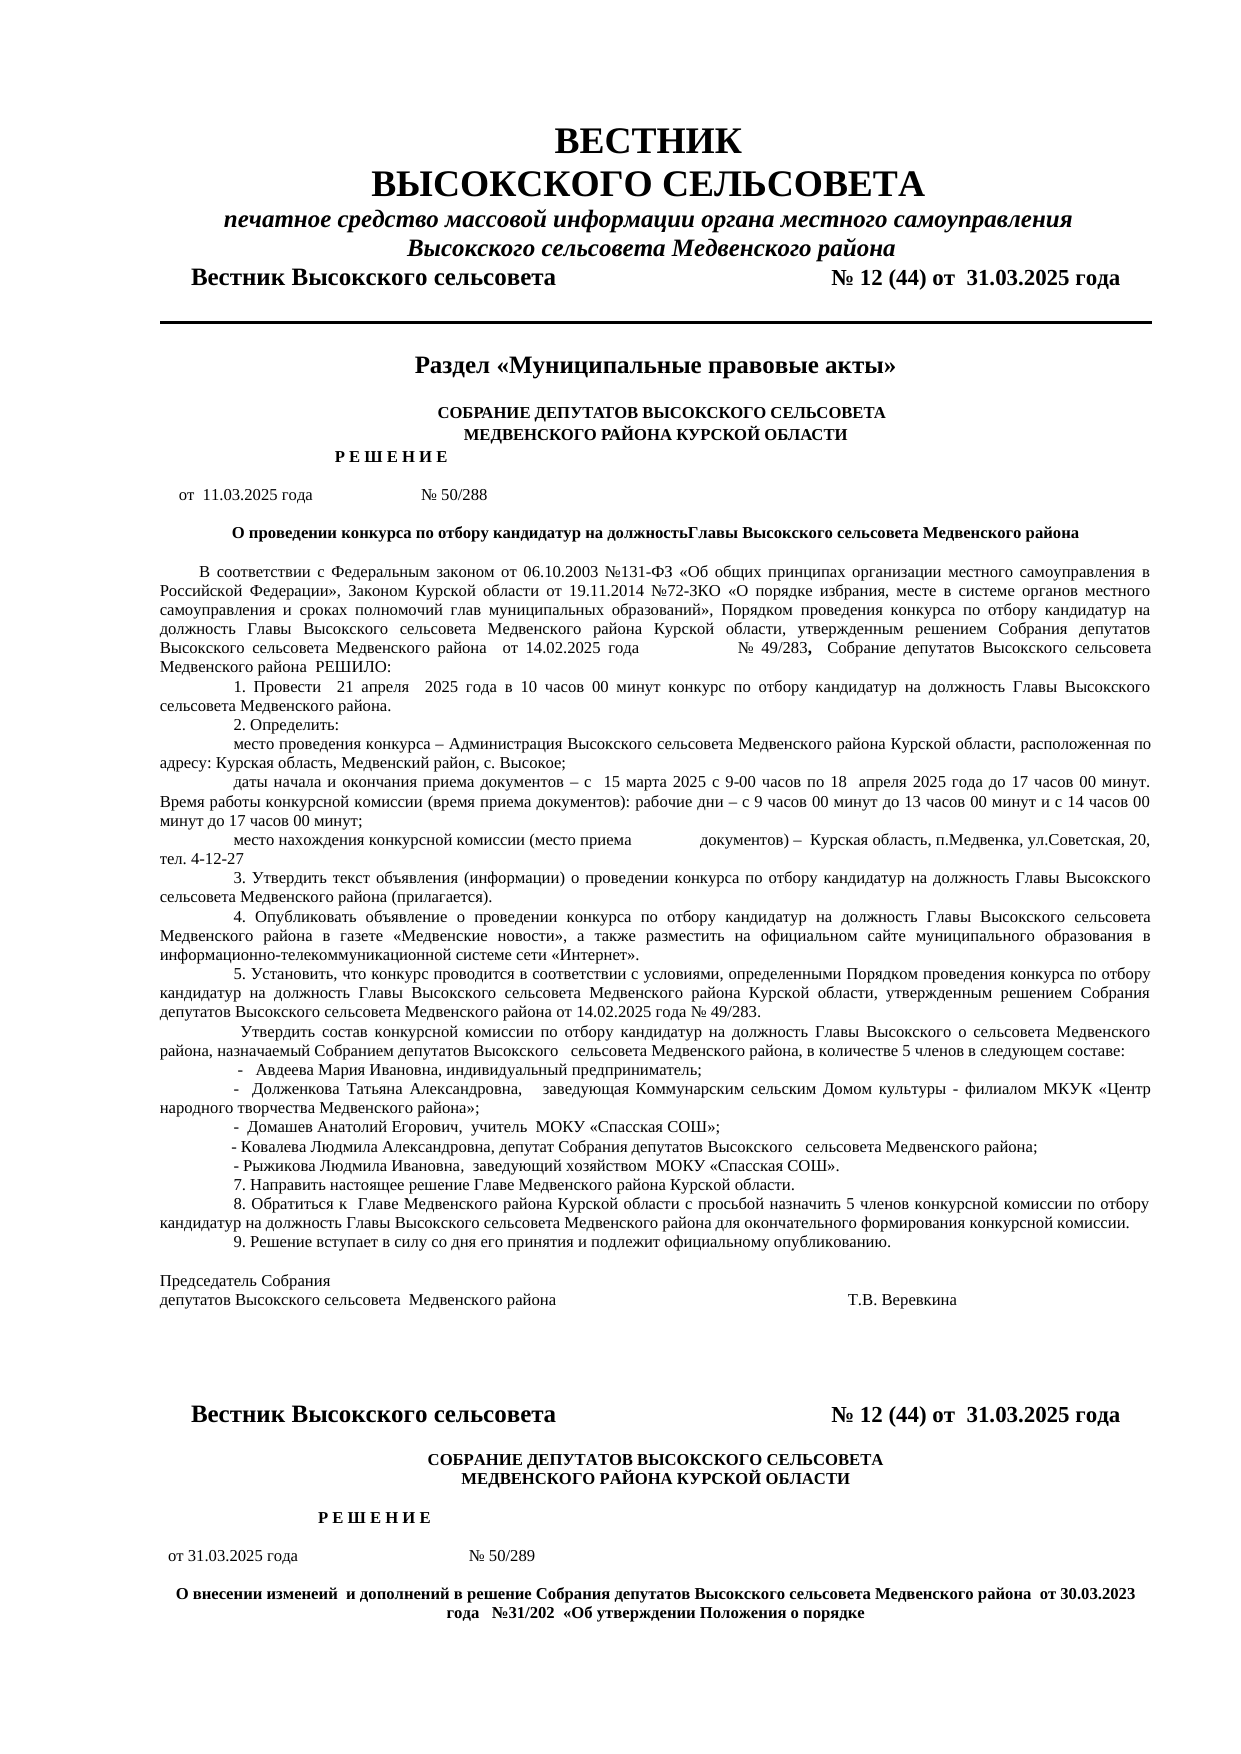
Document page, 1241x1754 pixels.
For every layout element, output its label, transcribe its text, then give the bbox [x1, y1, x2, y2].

text место проведения конкурса – Администрация Высокского сельсовета Медвенского района Курской области, расположенная по адресу: Курская область, Медвенский район, с. Высокое; [159, 734, 1152, 772]
text О внесении изменеий и дополнений в решение Собрания депутатов Высокского сельсовета Медвенского района от 30.03.2023 года №31/202 «Об утверждении Положения о порядке [159, 1584, 1152, 1622]
text Раздел «Муниципальные правовые акты» [159, 350, 1152, 378]
text депутатов Высокского сельсовета Медвенского района Т.В. Веревкина [159, 1290, 1152, 1309]
text Р Е Ш Е Н И Е [159, 1507, 1152, 1527]
title печатное средство массовой информации органа местного самоуправления [159, 204, 1137, 233]
text Утвердить состав конкурсной комиссии по отбору кандидатур на должность Главы Высокского о сельсовета Медвенского района, назначаемый Собранием депутатов Высокского сельсовета Медвенского района, в количестве 5 членов в следующем составе: [159, 1021, 1152, 1060]
text Р Е Ш Е Н И Е [159, 446, 1152, 466]
text 8. Обратиться к Главе Медвенского района Курской области с просьбой назначить 5 членов конкурсной комиссии по отбору кандидатур на должность Главы Высокского сельсовета Медвенского района для окончательного формирования конкурсной комиссии. [159, 1194, 1152, 1232]
text - Долженкова Татьяна Александровна, заведующая Коммунарским сельским Домом культуры - филиалом МКУК «Центр народного творчества Медвенского района»; [159, 1079, 1152, 1117]
text СОБРАНИЕ ДЕПУТАТОВ ВЫСОКСКОГО СЕЛЬСОВЕТА [159, 402, 1164, 422]
text 9. Решение вступает в силу со дня его принятия и подлежит официальному опубликованию. [159, 1232, 1152, 1251]
text СОБРАНИЕ ДЕПУТАТОВ ВЫСОКСКОГО СЕЛЬСОВЕТА [159, 1450, 1152, 1469]
text 1. Провести 21 апреля 2025 года в 10 часов 00 минут конкурс по отбору кандидатур на должность Главы Высокского сельсовета Медвенского района. [159, 676, 1152, 715]
text О проведении конкурса по отбору кандидатур на должностьГлавы Высокского сельсовета Медвенского района [159, 523, 1152, 542]
text - Рыжикова Людмила Ивановна, заведующий хозяйством МОКУ «Спасская СОШ». [233, 1156, 1152, 1175]
text МЕДВЕНСКОГО РАЙОНА КУРСКОЙ ОБЛАСТИ [159, 1469, 1152, 1488]
text 4. Опубликовать объявление о проведении конкурса по отбору кандидатур на должность Главы Высокского сельсовета Медвенского района в газете «Медвенские новости», а также разместить на официальном сайте муниципального образования в информационно-телекоммуникационной системе сети «Интернет». [159, 906, 1152, 964]
title Высокского сельсовета Медвенского района [159, 233, 1137, 262]
text 7. Направить настоящее решение Главе Медвенского района Курской области. [159, 1175, 1152, 1194]
text В соответствии с Федеральным законом от 06.10.2003 №131-ФЗ «Об общих принципах организации местного самоуправления в Российской Федерации», Законом Курской области от 19.11.2014 №72-ЗКО «О порядке избрания, месте в системе органов местного самоуправления и сроках полномочий глав муниципальных образований», Порядком проведения конкурса по отбору кандидатур на должность Главы Высокского сельсовета Медвенского района Курской области, утвержденным решением Собрания депутатов Высокского сельсовета Медвенского района от 14.02.2025 года № 49/283, Собрание депутатов Высокского сельсовета Медвенского района РЕШИЛО: [159, 561, 1152, 676]
text Председатель Собрания [159, 1271, 1152, 1290]
text 2. Определить: [159, 715, 1152, 734]
text от 11.03.2025 года № 50/288 [174, 485, 1152, 504]
text 5. Установить, что конкурс проводится в соответствии с условиями, определенными Порядком проведения конкурса по отбору кандидатур на должность Главы Высокского сельсовета Медвенского района Курской области, утвержденным решением Собрания депутатов Высокского сельсовета Медвенского района от 14.02.2025 года № 49/283. [159, 964, 1152, 1021]
title ВЫСОКСКОГО СЕЛЬСОВЕТА [159, 161, 1137, 204]
text от 31.03.2025 года № 50/289 [159, 1546, 1152, 1565]
text МЕДВЕНСКОГО РАЙОНА КУРСКОЙ ОБЛАСТИ [159, 424, 1152, 443]
text - Авдеева Мария Ивановна, индивидуальный предприниматель; [159, 1060, 1152, 1079]
title ВЕСТНИК [159, 118, 1137, 161]
text - Ковалева Людмила Александровна, депутат Собрания депутатов Высокского сельсовета Медвенского района; [159, 1136, 1152, 1156]
text - Домашев Анатолий Егорович, учитель МОКУ «Спасская СОШ»; [159, 1117, 1152, 1136]
text место нахождения конкурсной комиссии (место приема документов) – Курская область, п.Медвенка, ул.Советская, 20, тел. 4-12-27 [159, 830, 1152, 868]
text даты начала и окончания приема документов – с 15 марта 2025 с 9-00 часов по 18 апреля 2025 года до 17 часов 00 минут. Время работы конкурсной комиссии (время приема документов): рабочие дни – с 9 часов 00 минут до 13 часов 00 минут и с 14 часов 00 минут до 17 часов 00 минут; [159, 772, 1152, 830]
text Вестник Высокского сельсовета № 12 (44) от 31.03.2025 года [159, 262, 1152, 291]
text 3. Утвердить текст объявления (информации) о проведении конкурса по отбору кандидатур на должность Главы Высокского сельсовета Медвенского района (прилагается). [159, 868, 1152, 906]
text Вестник Высокского сельсовета № 12 (44) от 31.03.2025 года [159, 1399, 1152, 1428]
